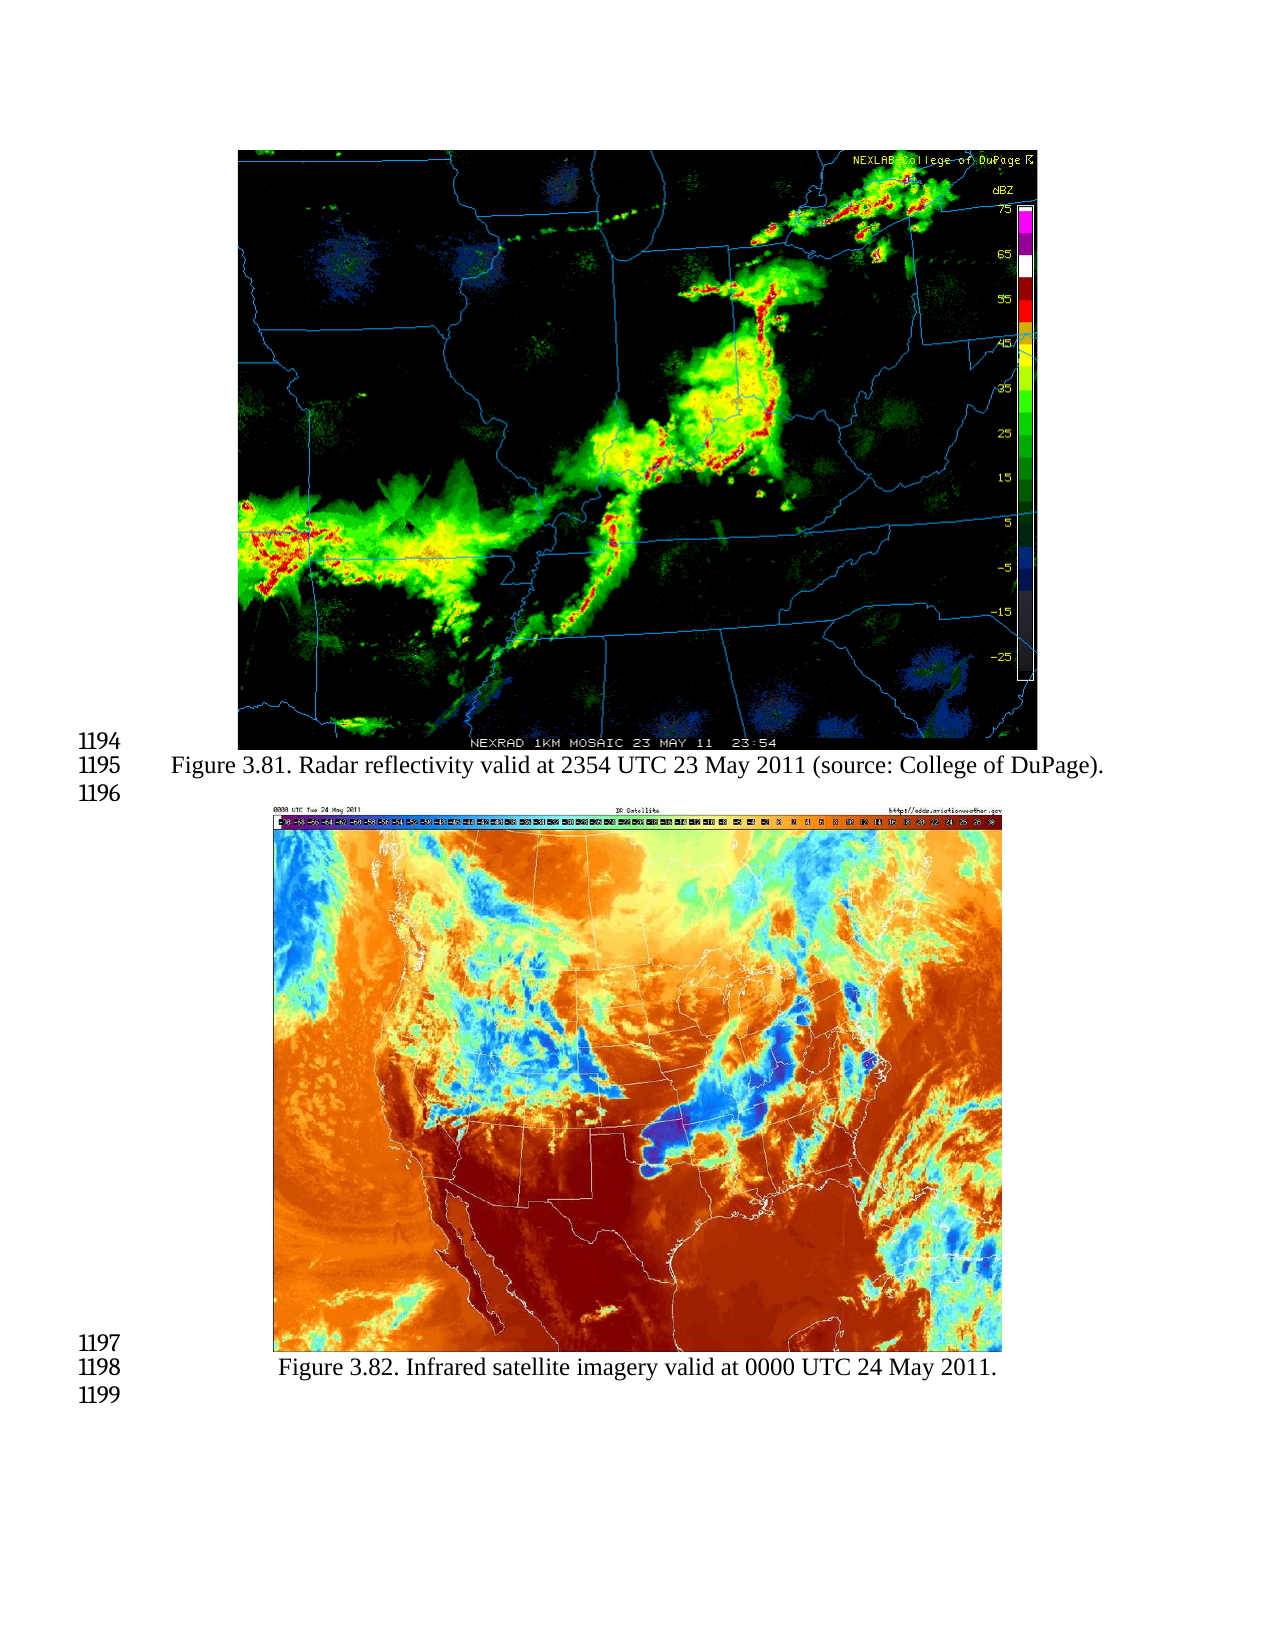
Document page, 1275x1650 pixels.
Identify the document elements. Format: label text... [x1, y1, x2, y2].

picture [273, 807, 1002, 1352]
text Figure 3.82. Infrared satellite imagery valid at 0000 UTC 24 May 2011. [150, 1352, 1125, 1381]
text Figure 3.81. Radar reflectivity valid at 2354 UTC 23 May 2011 (source: College of DuPage). [150, 750, 1125, 778]
picture [237, 150, 1038, 750]
